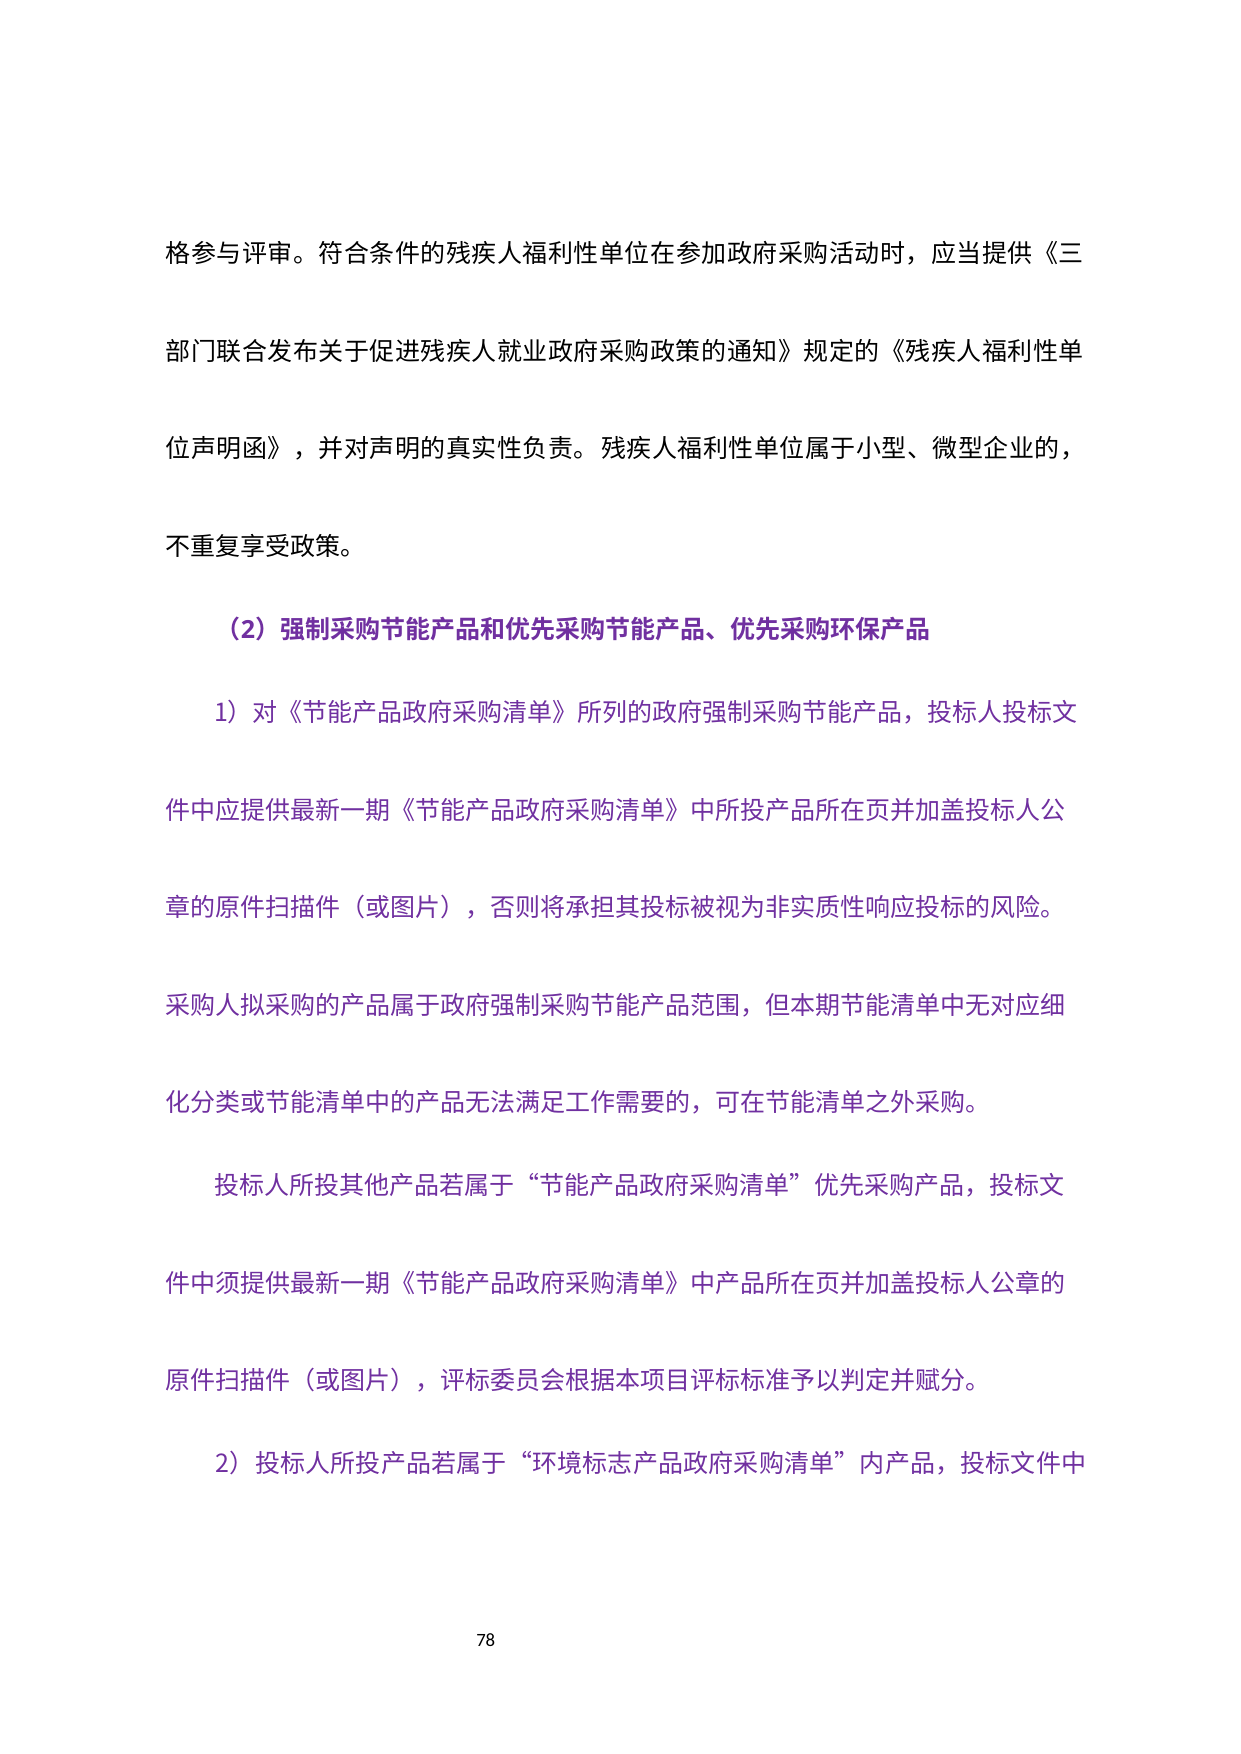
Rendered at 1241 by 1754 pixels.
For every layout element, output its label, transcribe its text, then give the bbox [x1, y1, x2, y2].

text 1）对《节能产品政府采购清单》所列的政府强制采购节能产品，投标人投标文件中应提供最新一期《节能产品政府采购清单》中所投产品所在页并加盖投标人公章的原件扫描件（或图片），否则将承担其投标被视为非实质性响应投标的风险。采购人拟采购的产品属于政府强制采购节能产品范围，但本期节能清单中无对应细化分类或节能清单中的产品无法满足工作需要的，可在节能清单之外采购。 [165, 678, 1087, 1133]
text （2）强制采购节能产品和优先采购节能产品、优先采购环保产品 [165, 595, 1087, 660]
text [165, 219, 1087, 577]
text 投标人所投其他产品若属于“节能产品政府采购清单”优先采购产品，投标文件中须提供最新一期《节能产品政府采购清单》中产品所在页并加盖投标人公章的原件扫描件（或图片），评标委员会根据本项目评标标准予以判定并赋分。 [165, 1151, 1087, 1411]
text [165, 1429, 1087, 1494]
